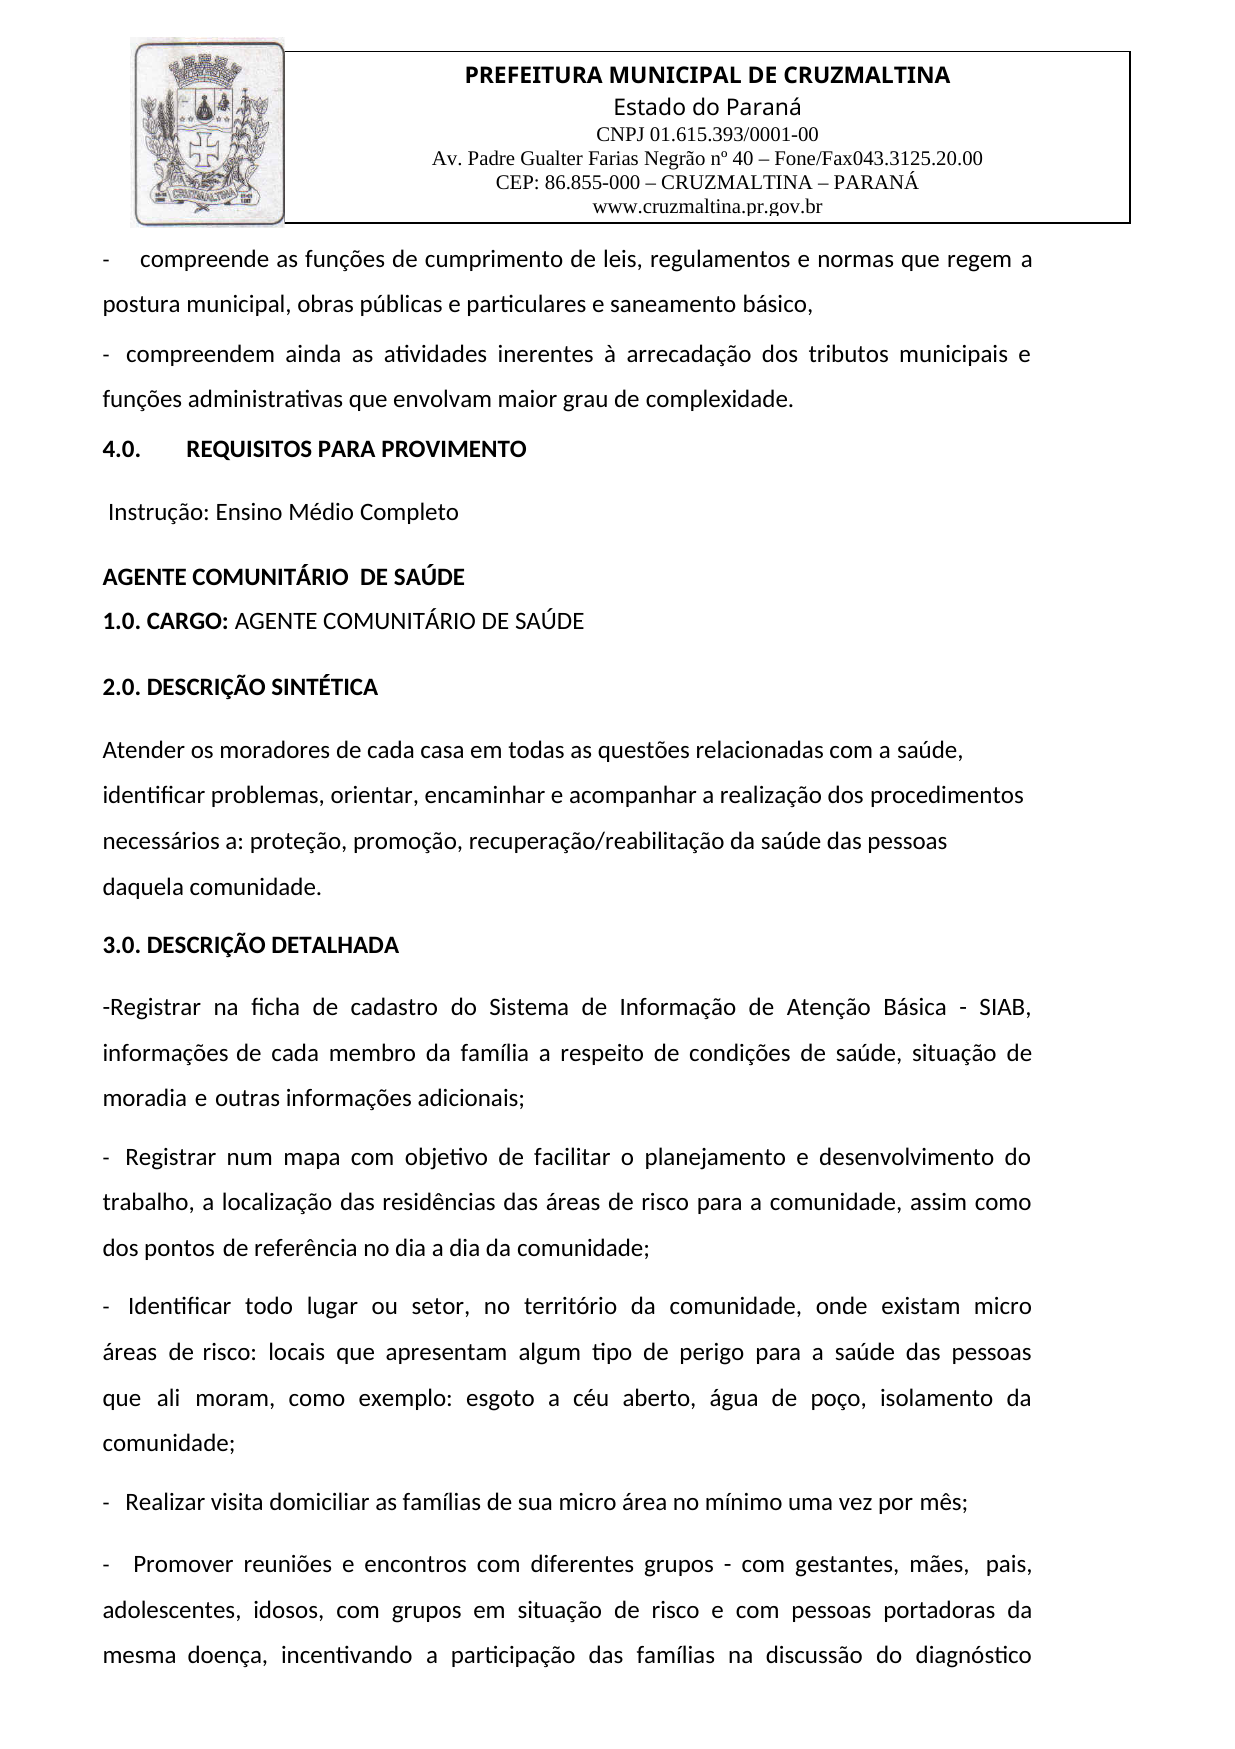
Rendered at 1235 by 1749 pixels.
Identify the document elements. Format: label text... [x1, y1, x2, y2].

subtitle 2.0. DESCRIÇÃO SINTÉTICA [102, 672, 1032, 702]
list Realizar visita domiciliar as famílias de sua micro área no mínimo uma vez por mês; [102, 1486, 1032, 1516]
picture [130, 37, 285, 228]
subtitle 4.0. REQUISITOS PARA PROVIMENTO [102, 433, 1032, 464]
text 1.0. CARGO: AGENTE COMUNITÁRIO DE SAÚDE [102, 605, 1032, 636]
list compreendem ainda as atividades inerentes à arrecadação dos tributos municipais e funções administrativas que envolvam maior grau de complexidade. [102, 338, 1032, 414]
text Atender os moradores de cada casa em todas as questões relacionadas com a saúde, identificar problemas, orientar, encaminhar e acompanhar a realização dos procedimentos necessários a: proteção, promoção, recuperação/reabilitação da saúde das pessoas daquela comunidade. [102, 734, 1032, 901]
text -Registrar na ficha de cadastro do Sistema de Informação de Atenção Básica - SIAB, informações de cada membro da família a respeito de condições de saúde, situação de moradia e outras informações adicionais; [102, 991, 1032, 1113]
subtitle AGENTE COMUNITÁRIO DE SAÚDE [102, 561, 1032, 591]
list Registrar num mapa com objetivo de facilitar o planejamento e desenvolvimento do trabalho, a localização das residências das áreas de risco para a comunidade, assim como dos pontos de referência no dia a dia da comunidade; [102, 1141, 1032, 1263]
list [102, 1548, 1032, 1670]
list Identificar todo lugar ou setor, no território da comunidade, onde existam micro áreas de risco: locais que apresentam algum tipo de perigo para a saúde das pessoas que ali moram, como exemplo: esgoto a céu aberto, água de poço, isolamento da comunidade; [102, 1290, 1032, 1458]
text Instrução: Ensino Médio Completo [102, 496, 1032, 526]
subtitle 3.0. DESCRIÇÃO DETALHADA [102, 929, 1032, 960]
list compreende as funções de cumprimento de leis, regulamentos e normas que regem a postura municipal, obras públicas e particulares e saneamento básico, [102, 122, 1032, 319]
